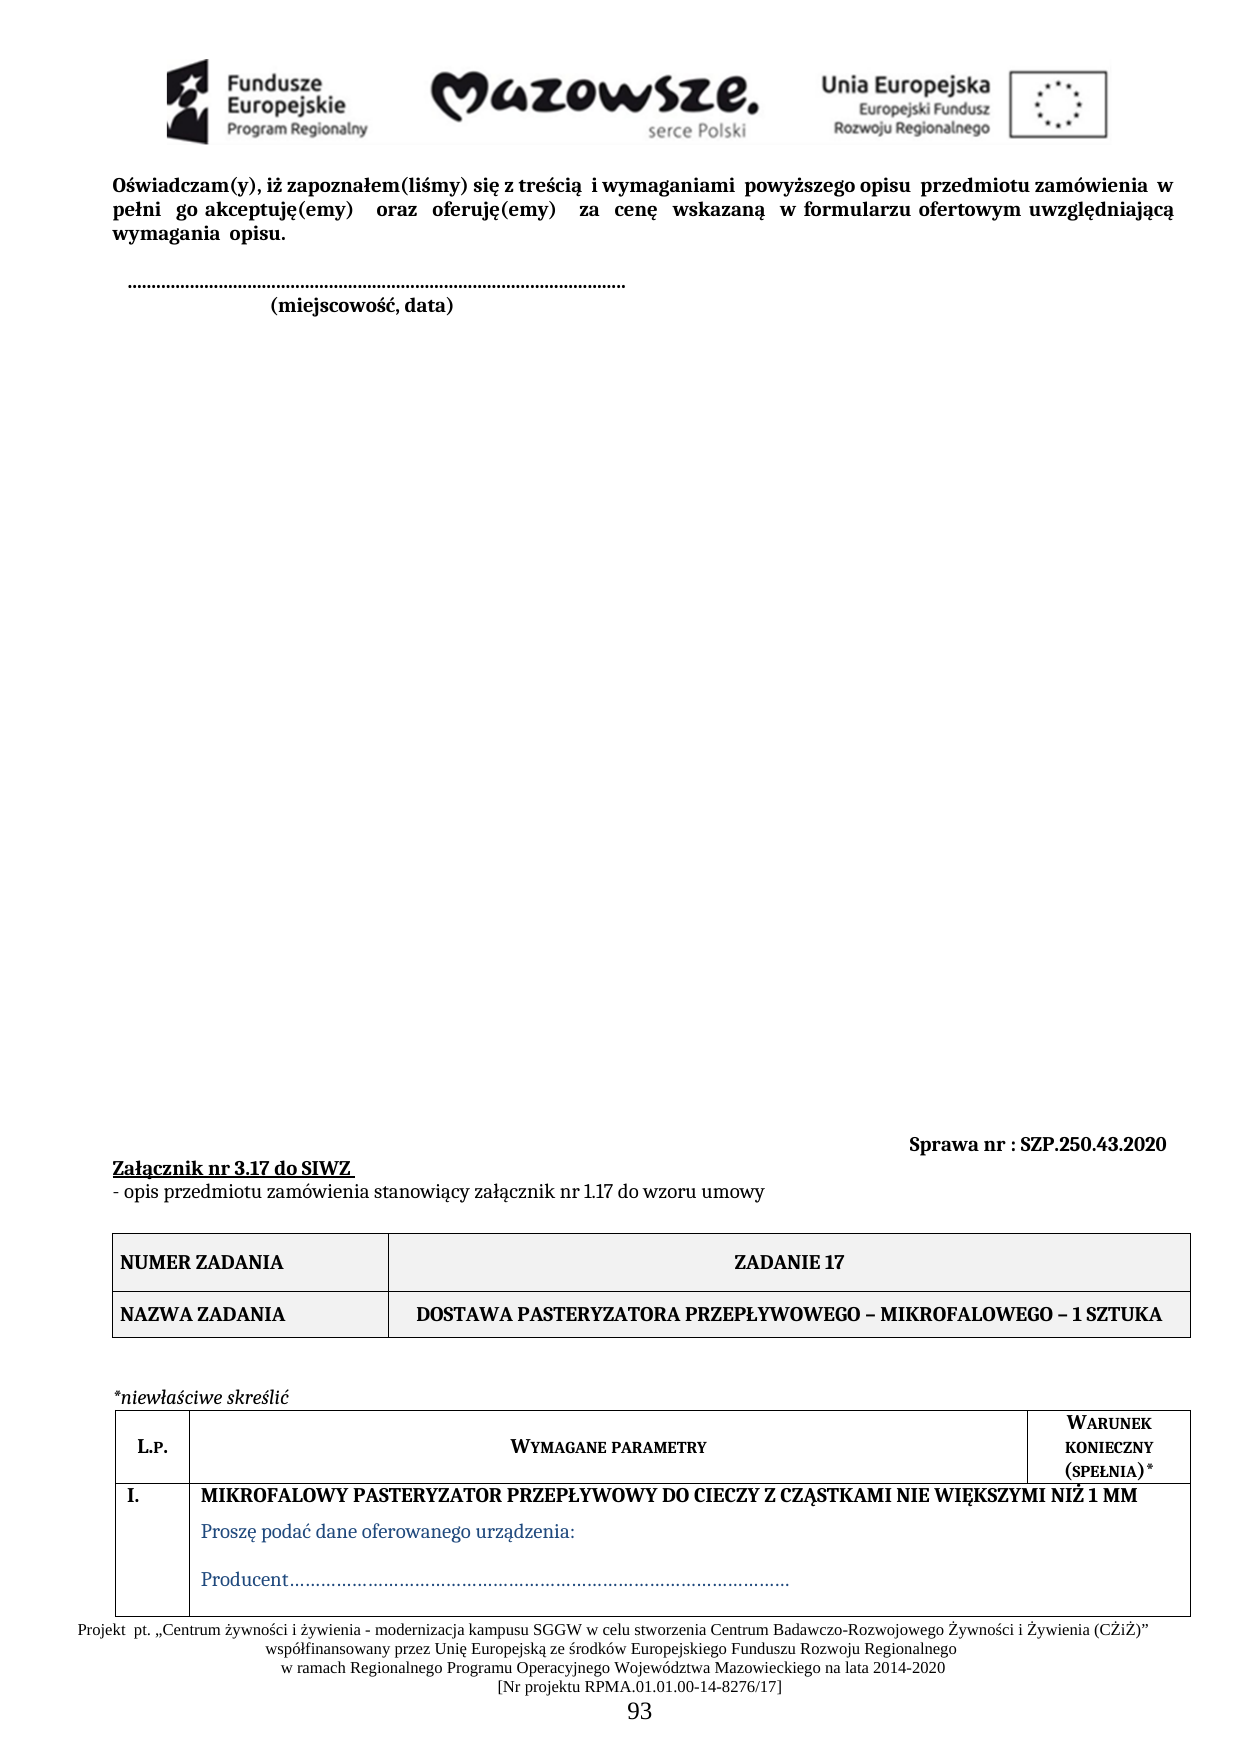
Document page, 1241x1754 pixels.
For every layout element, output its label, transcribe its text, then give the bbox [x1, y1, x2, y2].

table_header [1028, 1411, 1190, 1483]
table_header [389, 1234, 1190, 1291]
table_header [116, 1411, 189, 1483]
text *niewłaściwe skreślić [112, 1386, 1167, 1410]
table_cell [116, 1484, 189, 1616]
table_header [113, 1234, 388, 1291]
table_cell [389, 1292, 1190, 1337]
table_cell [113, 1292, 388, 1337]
text Oświadczam(y), iż zapoznałem(liśmy) się z treścią i wymaganiami powyższego opisu przedmiotu zamówienia w pełni go akceptuję(emy) oraz oferuję(emy) za cenę wskazaną w formularzu ofertowym uwzględniającą wymagania opisu. [112, 174, 1176, 246]
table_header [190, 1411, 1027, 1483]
text (miejscowość, data) [127, 294, 1176, 318]
text Załącznik nr 3.17 do SIWZ [112, 1156, 1167, 1180]
text - opis przedmiotu zamówienia stanowiący załącznik nr 1.17 do wzoru umowy [112, 1180, 1167, 1204]
picture [166, 59, 1113, 146]
text Sprawa nr : SZP.250.43.2020 [112, 1132, 1167, 1156]
text ........................................................................................................ [127, 270, 1176, 294]
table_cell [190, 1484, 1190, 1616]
